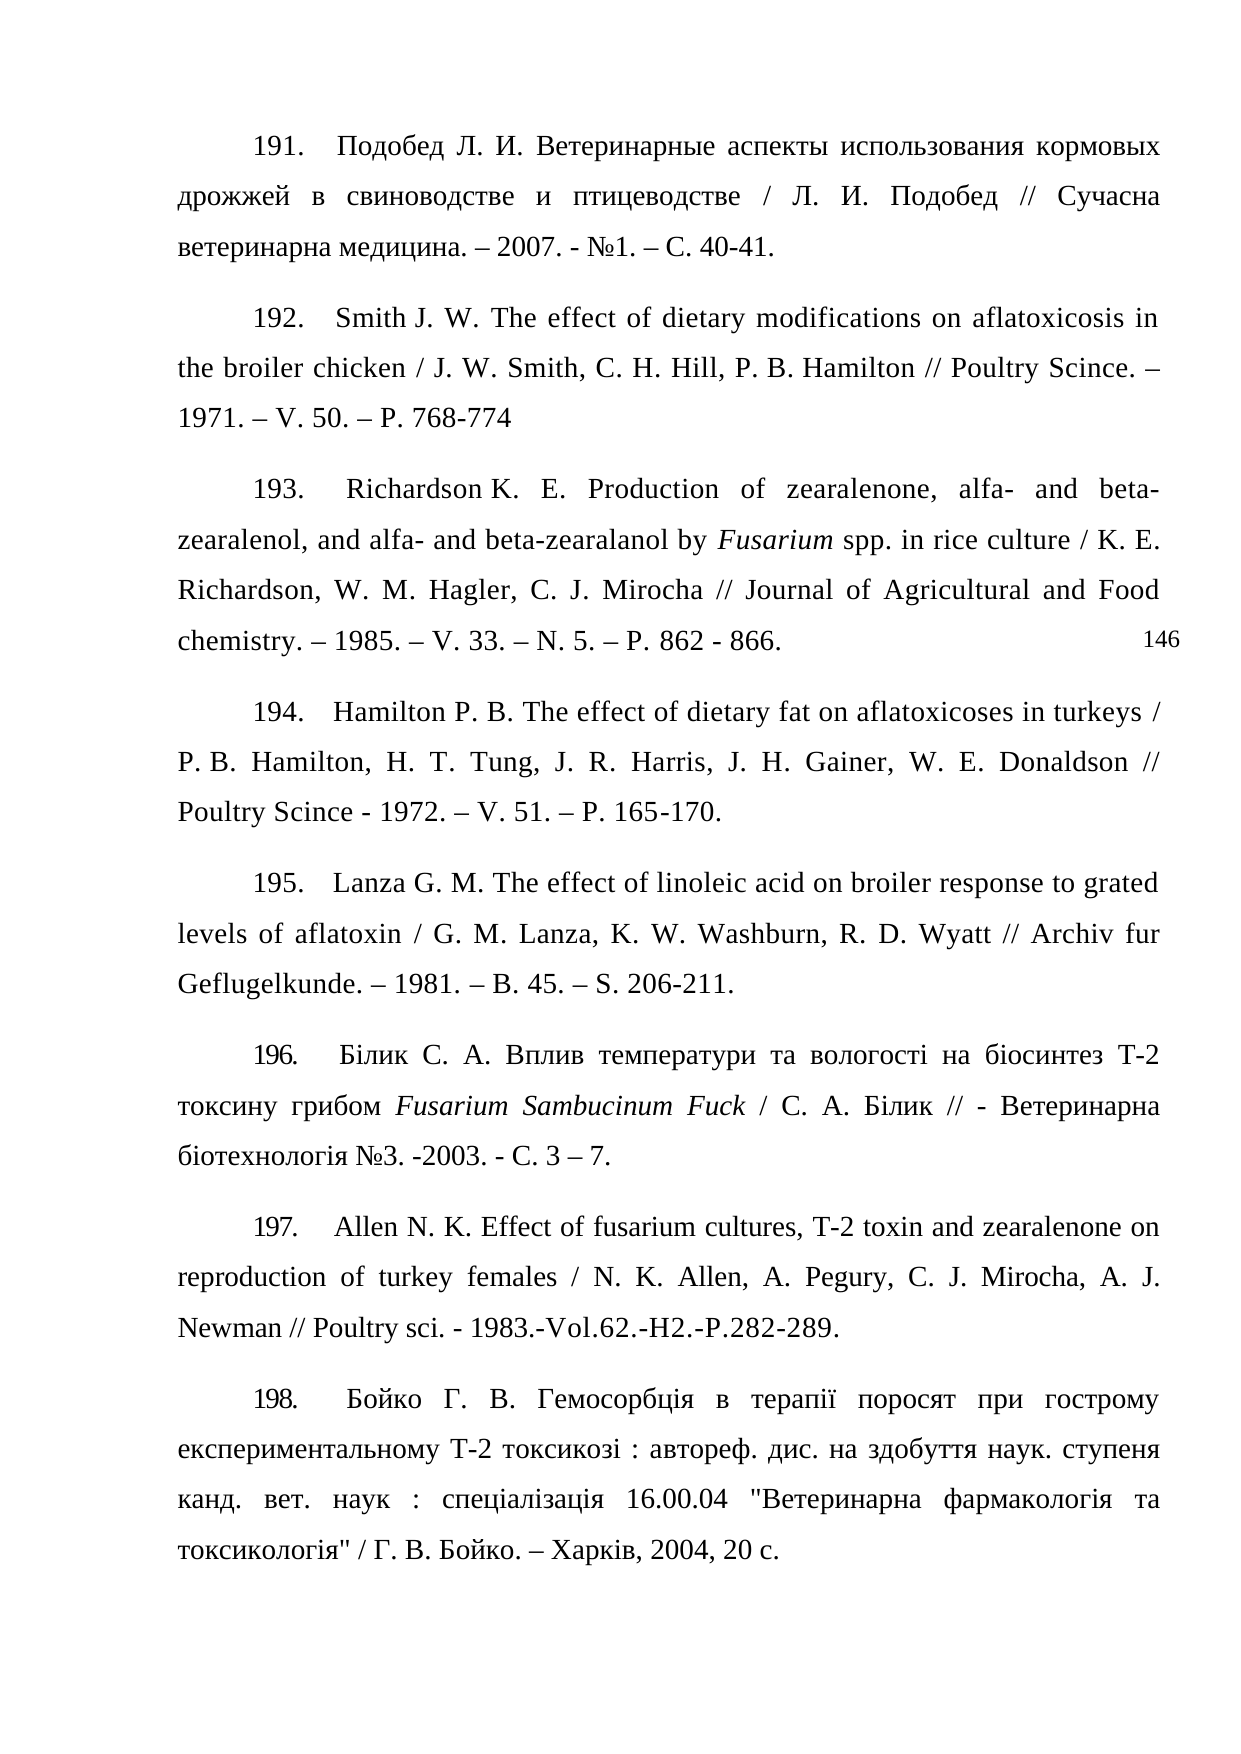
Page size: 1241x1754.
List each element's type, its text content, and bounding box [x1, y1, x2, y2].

list Подобед Л. И. Ветеринарные аспекты использования кормовых дрожжей в свиноводстве и птицеводстве / Л. И. Подобед // Сучасна ветеринарна медицина. – 2007. - №1. – С. 40-41. [177, 128, 1161, 262]
list Бойко Г. В. Гемосорбція в терапії поросят при гострому експериментальному Т-2 токсикозі : автореф. дис. на здобуття наук. ступеня канд. вет. наук : спеціалізація 16.00.04 "Ветеринарна фармакологія та токсикологія" / Г. В. Бойко. – Харків, 2004, 20 с. [177, 1381, 1161, 1565]
list Hamilton P. B. The effect of dietary fat on aflatoxicoses in turkeys / P. B. Hamilton, H. T. Tung, J. R. Harris, J. H. Gainer, W. E. Donaldson // Poultry Scince - 1972. – V. 51. – P. 165-170. [177, 694, 1161, 828]
list Smith J. W. Тhe effect of dietary modifications on aflatoxicosis in the broiler chicken / J. W. Smith, C. H. Hill, P. B. Hamilton // Рoultry Scince. – 1971. – V. 50. – P. 768-774 [177, 300, 1161, 434]
list Allen N. K. Effect of fusarium cultures, T-2 toxin and zearalenone on reproduction of turkey females / N. K. Allen, A. Pegury, C. J. Mirocha, A. J. Newman // Poultry sci. - 1983.-Vol.62.-H2.-P.282-289. [177, 1209, 1161, 1343]
list Білик С. А. Вплив температури та вологості на біосинтез Т-2 токсину грибом Fusarium Sambucinum Fuck / С. А. Білик // - Ветеринарна біотехнологія №3. -2003. - С. 3 – 7. [177, 1037, 1161, 1171]
list Richardson K. E. Production of zearalenone, alfa- and beta-zearalenol, and alfa- and beta-zearalanol by Fusarium spp. in rice culture / K. E. Richardson, W. M. Hagler, C. J. Mirocha // Journal of Agricultural and Food chemistry. – 1985. – V. 33. – N. 5. – P. 862 - 866. [177, 472, 1161, 656]
list Lanza G. M. The effect of linoleic acid on broiler response to grated levels of aflatoxin / G. M. Lanza, K. W. Washburn, R. D. Wyatt // Archiv fur Geflugelkunde. – 1981. – B. 45. – S. 206-211. [177, 866, 1161, 1000]
